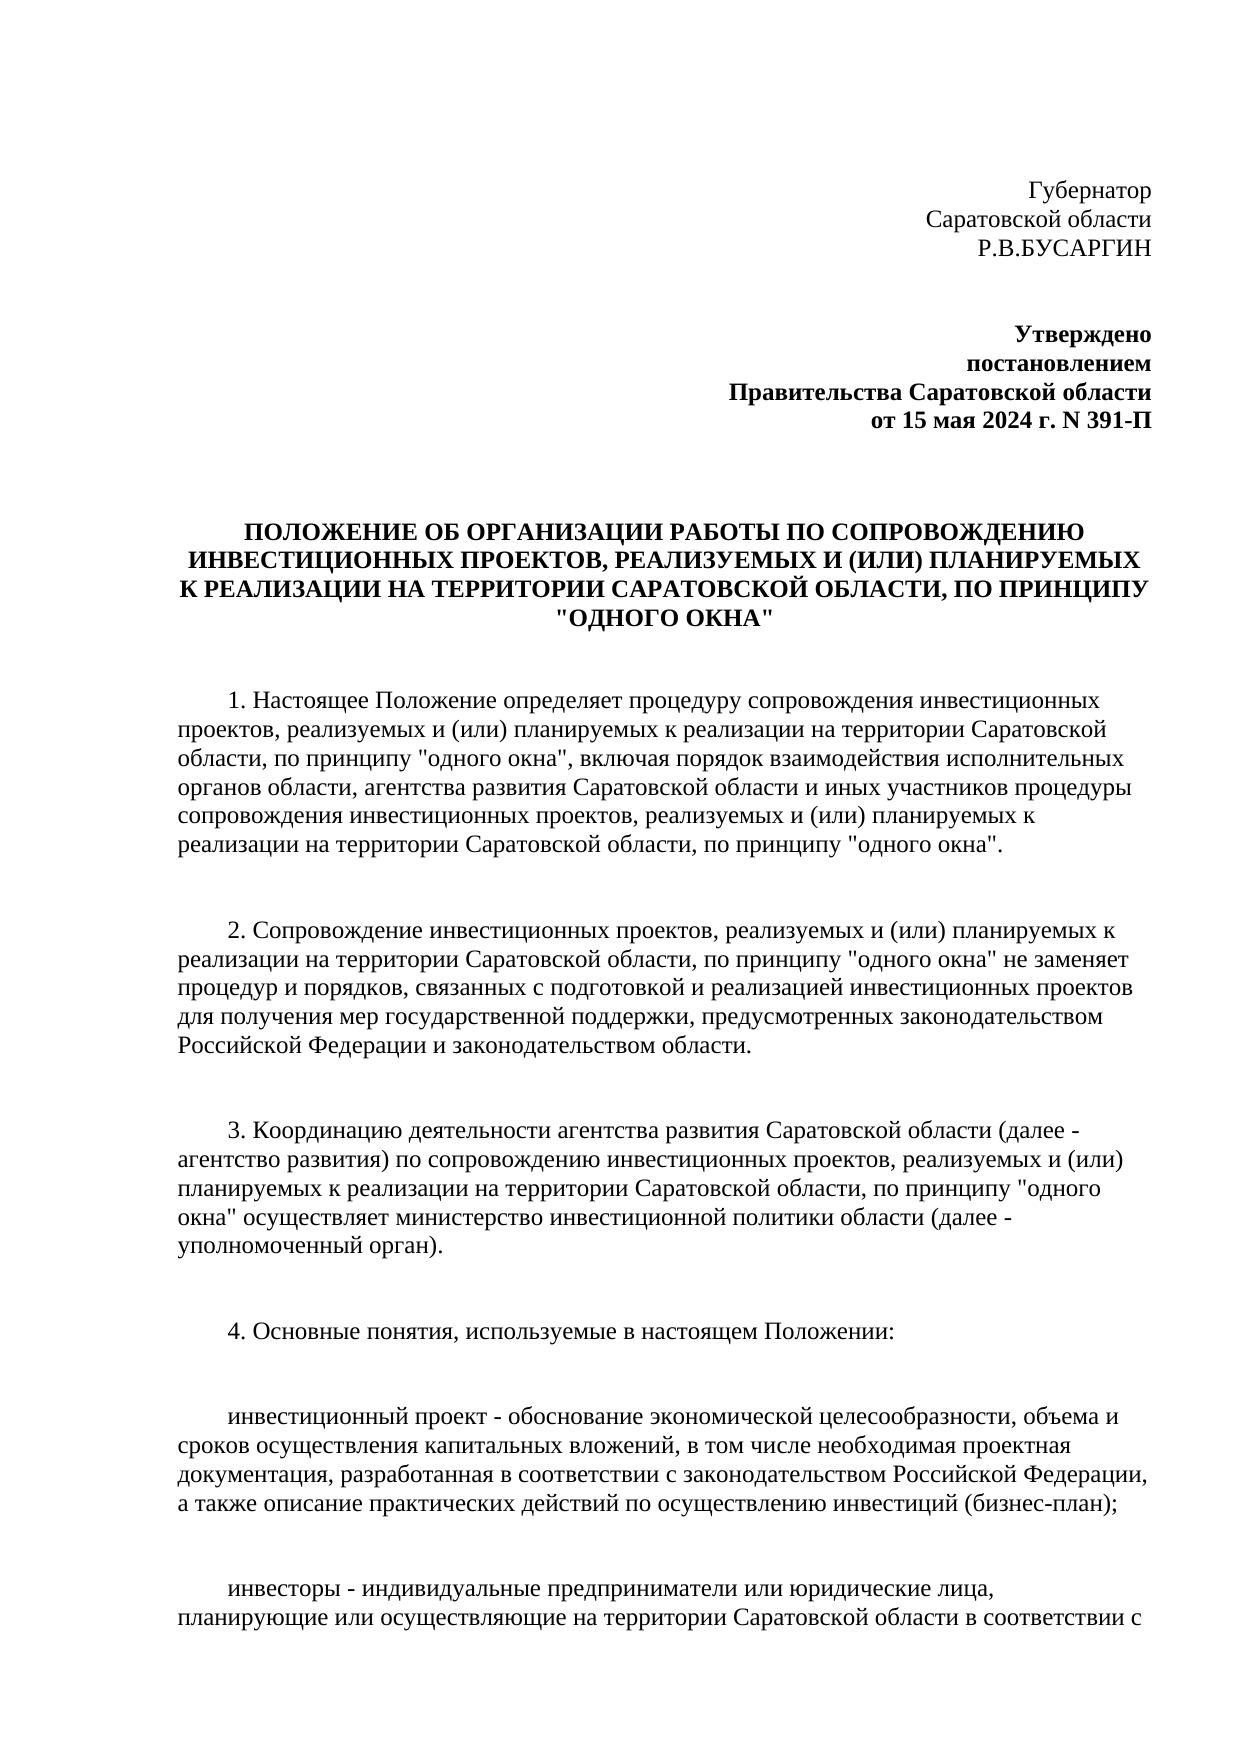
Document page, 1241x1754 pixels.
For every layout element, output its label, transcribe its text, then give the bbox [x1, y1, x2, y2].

text 1. Настоящее Положение определяет процедуру сопровождения инвестиционных проектов, реализуемых и (или) планируемых к реализации на территории Саратовской области, по принципу "одного окна", включая порядок взаимодействия исполнительных органов области, агентства развития Саратовской области и иных участников процедуры сопровождения инвестиционных проектов, реализуемых и (или) планируемых к реализации на территории Саратовской области, по принципу "одного окна". [177, 686, 1152, 886]
text Губернатор Саратовской области Р.В.БУСАРГИН [177, 118, 1152, 262]
text 2. Сопровождение инвестиционных проектов, реализуемых и (или) планируемых к реализации на территории Саратовской области, по принципу "одного окна" не заменяет процедур и порядков, связанных с подготовкой и реализацией инвестиционных проектов для получения мер государственной поддержки, предусмотренных законодательством Российской Федерации и законодательством области. [177, 915, 1152, 1087]
text 4. Основные понятия, используемые в настоящем Положении: [177, 1316, 1152, 1373]
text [177, 1573, 1152, 1631]
text 3. Координацию деятельности агентства развития Саратовской области (далее - агентство развития) по сопровождению инвестиционных проектов, реализуемых и (или) планируемых к реализации на территории Саратовской области, по принципу "одного окна" осуществляет министерство инвестиционной политики области (далее - уполномоченный орган). [177, 1115, 1152, 1287]
text инвестиционный проект - обоснование экономической целесообразности, объема и сроков осуществления капитальных вложений, в том числе необходимая проектная документация, разработанная в соответствии с законодательством Российской Федерации, а также описание практических действий по осуществлению инвестиций (бизнес-план); [177, 1401, 1152, 1544]
text Утверждено постановлением Правительства Саратовской области от 15 мая 2024 г. N 391-П [177, 262, 1152, 434]
text ПОЛОЖЕНИЕ ОБ ОРГАНИЗАЦИИ РАБОТЫ ПО СОПРОВОЖДЕНИЮ ИНВЕСТИЦИОННЫХ ПРОЕКТОВ, РЕАЛИЗУЕМЫХ И (ИЛИ) ПЛАНИРУЕМЫХ К РЕАЛИЗАЦИИ НА ТЕРРИТОРИИ САРАТОВСКОЙ ОБЛАСТИ, ПО ПРИНЦИПУ "ОДНОГО ОКНА" [177, 459, 1152, 632]
